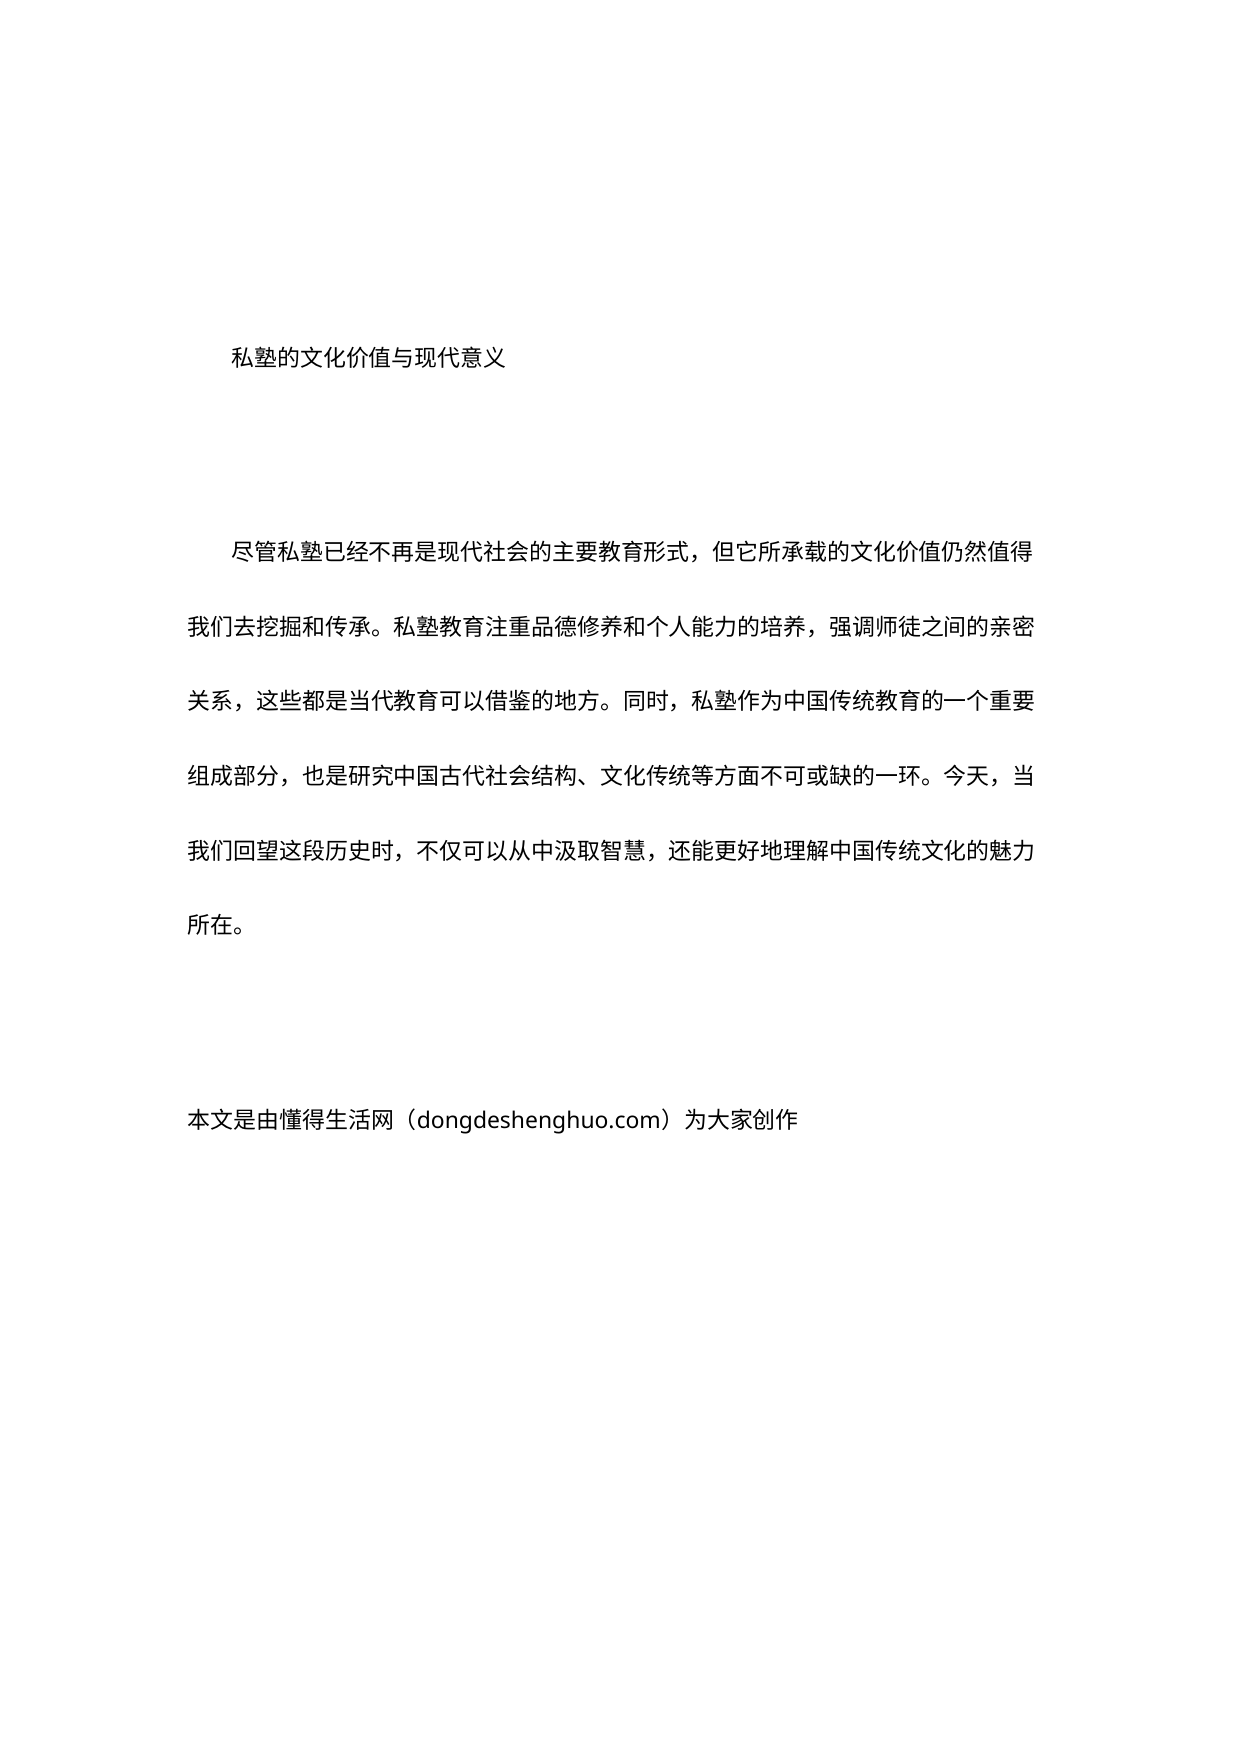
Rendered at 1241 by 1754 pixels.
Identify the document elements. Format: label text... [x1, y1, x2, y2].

text 本文是由懂得生活网（dongdeshenghuo.com）为大家创作 [187, 1086, 1053, 1151]
text 私塾的文化价值与现代意义 [187, 323, 1053, 388]
text 尽管私塾已经不再是现代社会的主要教育形式，但它所承载的文化价值仍然值得我们去挖掘和传承。私塾教育注重品德修养和个人能力的培养，强调师徒之间的亲密关系，这些都是当代教育可以借鉴的地方。同时，私塾作为中国传统教育的一个重要组成部分，也是研究中国古代社会结构、文化传统等方面不可或缺的一环。今天，当我们回望这段历史时，不仅可以从中汲取智慧，还能更好地理解中国传统文化的魅力所在。 [187, 518, 1053, 956]
